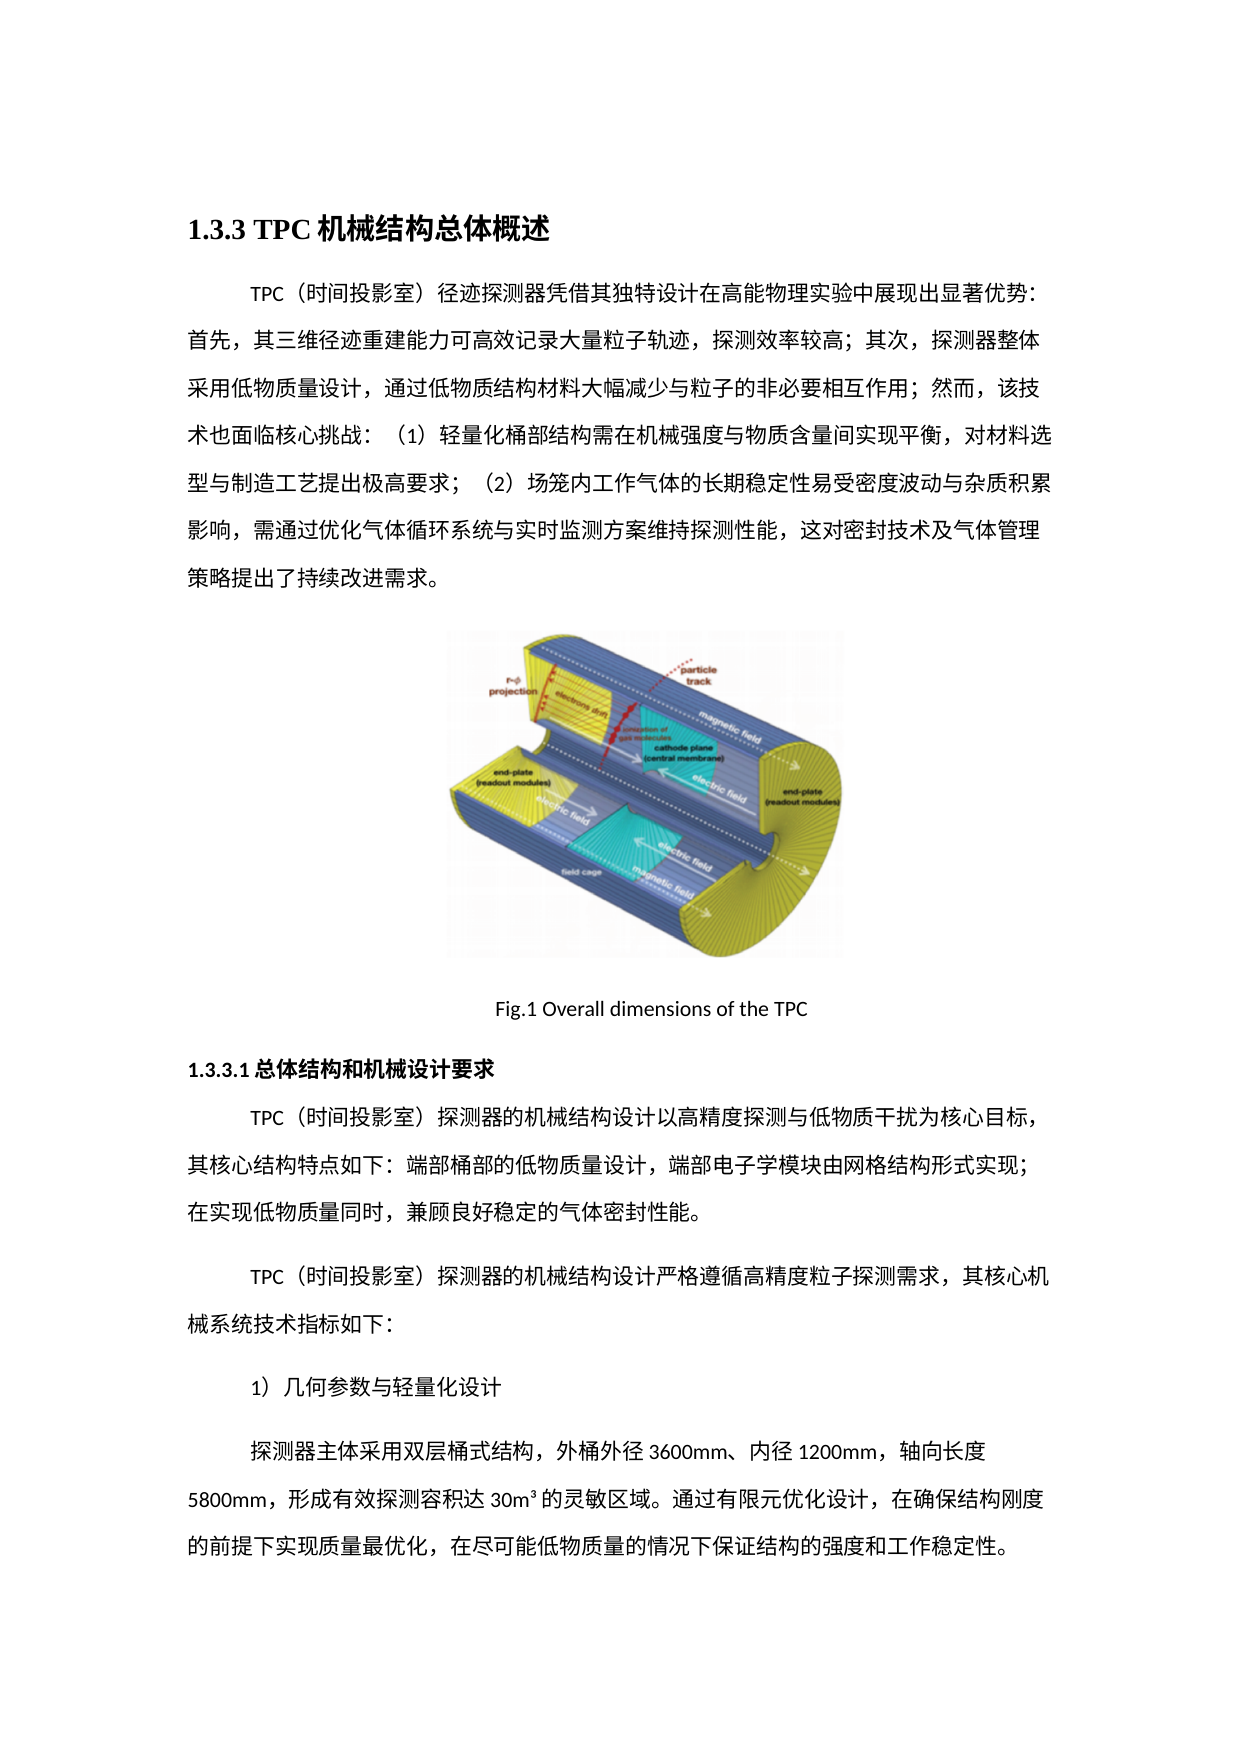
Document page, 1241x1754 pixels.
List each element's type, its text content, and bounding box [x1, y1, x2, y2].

text 1）几何参数与轻量化设计 [187, 1370, 1053, 1402]
text TPC（时间投影室）径迹探测器凭借其独特设计在高能物理实验中展现出显著优势：首先，其三维径迹重建能力可高效记录大量粒子轨迹，探测效率较高；其次，探测器整体采用低物质量设计，通过低物质结构材料大幅减少与粒子的非必要相互作用；然而，该技术也面临核心挑战：（1）轻量化桶部结构需在机械强度与物质含量间实现平衡，对材料选型与制造工艺提出极高要求；（2）场笼内工作气体的长期稳定性易受密度波动与杂质积累影响，需通过优化气体循环系统与实时监测方案维持探测性能，这对密封技术及气体管理策略提出了持续改进需求。 [187, 276, 1053, 592]
text TPC（时间投影室）探测器的机械结构设计以高精度探测与低物质干扰为核心目标，其核心结构特点如下：端部桶部的低物质量设计，端部电子学模块由网格结构形式实现；在实现低物质量同时，兼顾良好稳定的气体密封性能。 [187, 1100, 1053, 1227]
text TPC（时间投影室）探测器的机械结构设计严格遵循高精度粒子探测需求，其核心机械系统技术指标如下： [187, 1259, 1053, 1338]
text 1.3.3 TPC机械结构总体概述 [187, 194, 1053, 259]
list 1.3.3.1 总体结构和机械设计要求 [187, 1052, 1053, 1084]
text 探测器主体采用双层桶式结构，外桶外径3600mm、内径1200mm，轴向长度5800mm，形成有效探测容积达30m³的灵敏区域。通过有限元优化设计，在确保结构刚度的前提下实现质量最优化，在尽可能低物质量的情况下保证结构的强度和工作稳定性。 [187, 1434, 1053, 1561]
picture [446, 624, 857, 966]
text Fig.1 Overall dimensions of the TPC [187, 995, 1053, 1022]
